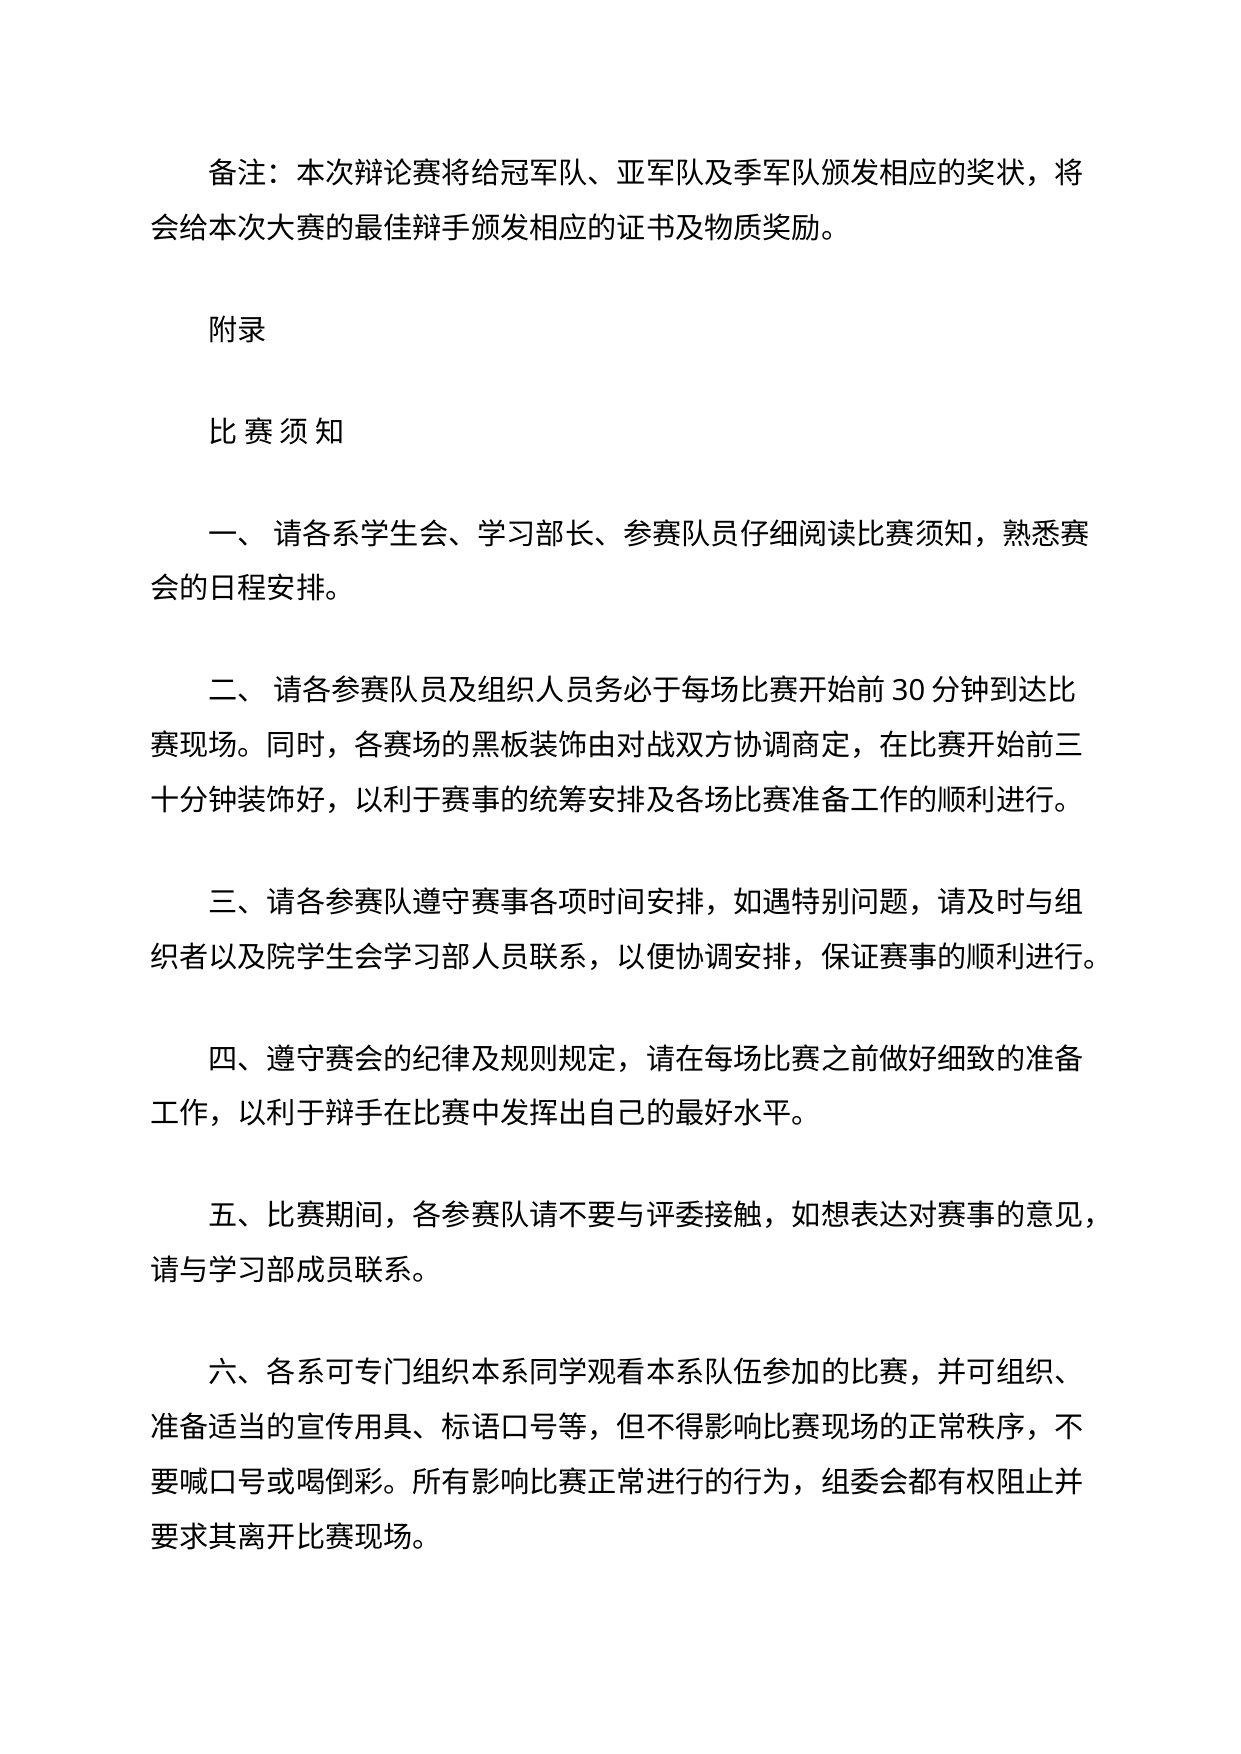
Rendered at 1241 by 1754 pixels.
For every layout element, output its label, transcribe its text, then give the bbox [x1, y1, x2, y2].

text 四、遵守赛会的纪律及规则规定，请在每场比赛之前做好细致的准备工作，以利于辩手在比赛中发挥出自己的最好水平。 [150, 1035, 1090, 1132]
text 一、 请各系学生会、学习部长、参赛队员仔细阅读比赛须知，熟悉赛会的日程安排。 [150, 510, 1090, 607]
text 比 赛 须 知 [150, 408, 1090, 451]
text 三、请各参赛队遵守赛事各项时间安排，如遇特别问题，请及时与组织者以及院学生会学习部人员联系，以便协调安排，保证赛事的顺利进行。 [150, 878, 1090, 976]
text 备注：本次辩论赛将给冠军队、亚军队及季军队颁发相应的奖状，将会给本次大赛的最佳辩手颁发相应的证书及物质奖励。 [150, 150, 1090, 247]
text 六、各系可专门组织本系同学观看本系队伍参加的比赛，并可组织、准备适当的宣传用具、标语口号等，但不得影响比赛现场的正常秩序，不要喊口号或喝倒彩。所有影响比赛正常进行的行为，组委会都有权阻止并要求其离开比赛现场。 [150, 1348, 1090, 1556]
text 五、比赛期间，各参赛队请不要与评委接触，如想表达对赛事的意见，请与学习部成员联系。 [150, 1192, 1090, 1289]
text 附录 [150, 307, 1090, 349]
text 二、 请各参赛队员及组织人员务必于每场比赛开始前30分钟到达比赛现场。同时，各赛场的黑板装饰由对战双方协调商定，在比赛开始前三十分钟装饰好，以利于赛事的统筹安排及各场比赛准备工作的顺利进行。 [150, 667, 1090, 819]
